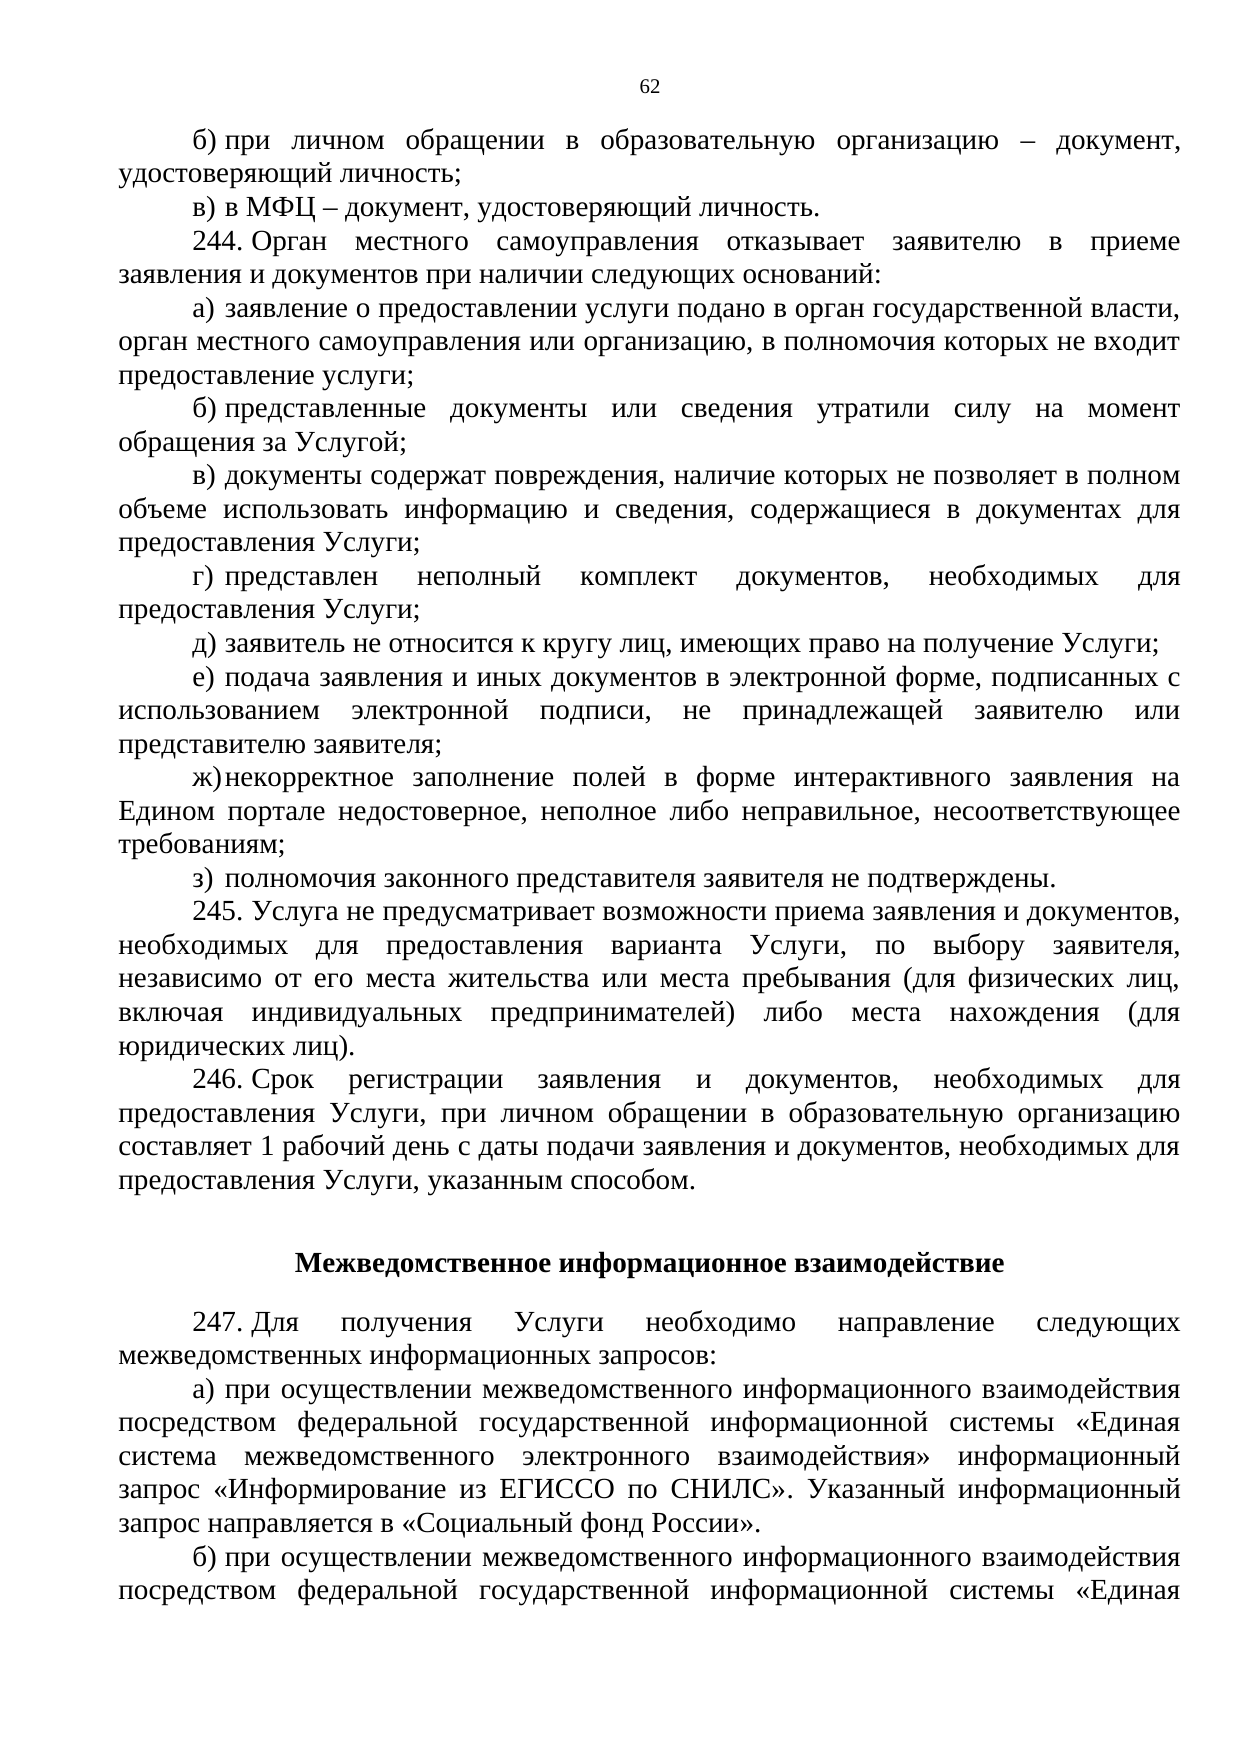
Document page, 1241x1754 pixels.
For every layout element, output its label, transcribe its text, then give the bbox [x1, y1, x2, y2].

list представленные документы или сведения утратили силу на момент обращения за Услугой; [118, 390, 1181, 457]
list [118, 1539, 1181, 1606]
list при осуществлении межведомственного информационного взаимодействия посредством федеральной государственной информационной системы «Единая система межведомственного электронного взаимодействия» информационный запрос «Информирование из ЕГИССО по СНИЛС». Указанный информационный запрос направляется в «Социальный фонд России». [118, 1371, 1181, 1539]
list Орган местного самоуправления отказывает заявителю в приеме заявления и документов при наличии следующих оснований: [118, 223, 1181, 290]
list представлен неполный комплект документов, необходимых для предоставления Услуги; [118, 558, 1181, 625]
list Для получения Услуги необходимо направление следующих межведомственных информационных запросов: [118, 1304, 1181, 1371]
list заявление о предоставлении услуги подано в орган государственной власти, орган местного самоуправления или организацию, в полномочия которых не входит предоставление услуги; [118, 290, 1181, 390]
list при личном обращении в образовательную организацию – документ, удостоверяющий личность; [118, 122, 1181, 189]
list полномочия законного представителя заявителя не подтверждены. [118, 860, 1181, 893]
list в МФЦ – документ, удостоверяющий личность. [118, 189, 1181, 223]
list подача заявления и иных документов в электронной форме, подписанных с использованием электронной подписи, не принадлежащей заявителю или представителю заявителя; [118, 659, 1181, 759]
list Срок регистрации заявления и документов, необходимых для предоставления Услуги, при личном обращении в образовательную организацию составляет 1 рабочий день с даты подачи заявления и документов, необходимых для предоставления Услуги, указанным способом. [118, 1061, 1181, 1195]
list заявитель не относится к кругу лиц, имеющих право на получение Услуги; [118, 625, 1181, 659]
list Услуга не предусматривает возможности приема заявления и документов, необходимых для предоставления варианта Услуги, по выбору заявителя, независимо от его места жительства или места пребывания (для физических лиц, включая индивидуальных предпринимателей) либо места нахождения (для юридических лиц). [118, 893, 1181, 1061]
list документы содержат повреждения, наличие которых не позволяет в полном объеме использовать информацию и сведения, содержащиеся в документах для предоставления Услуги; [118, 457, 1181, 558]
text Межведомственное информационное взаимодействие [118, 1245, 1181, 1279]
list некорректное заполнение полей в форме интерактивного заявления на Едином портале недостоверное, неполное либо неправильное, несоответствующее требованиям; [118, 759, 1181, 860]
